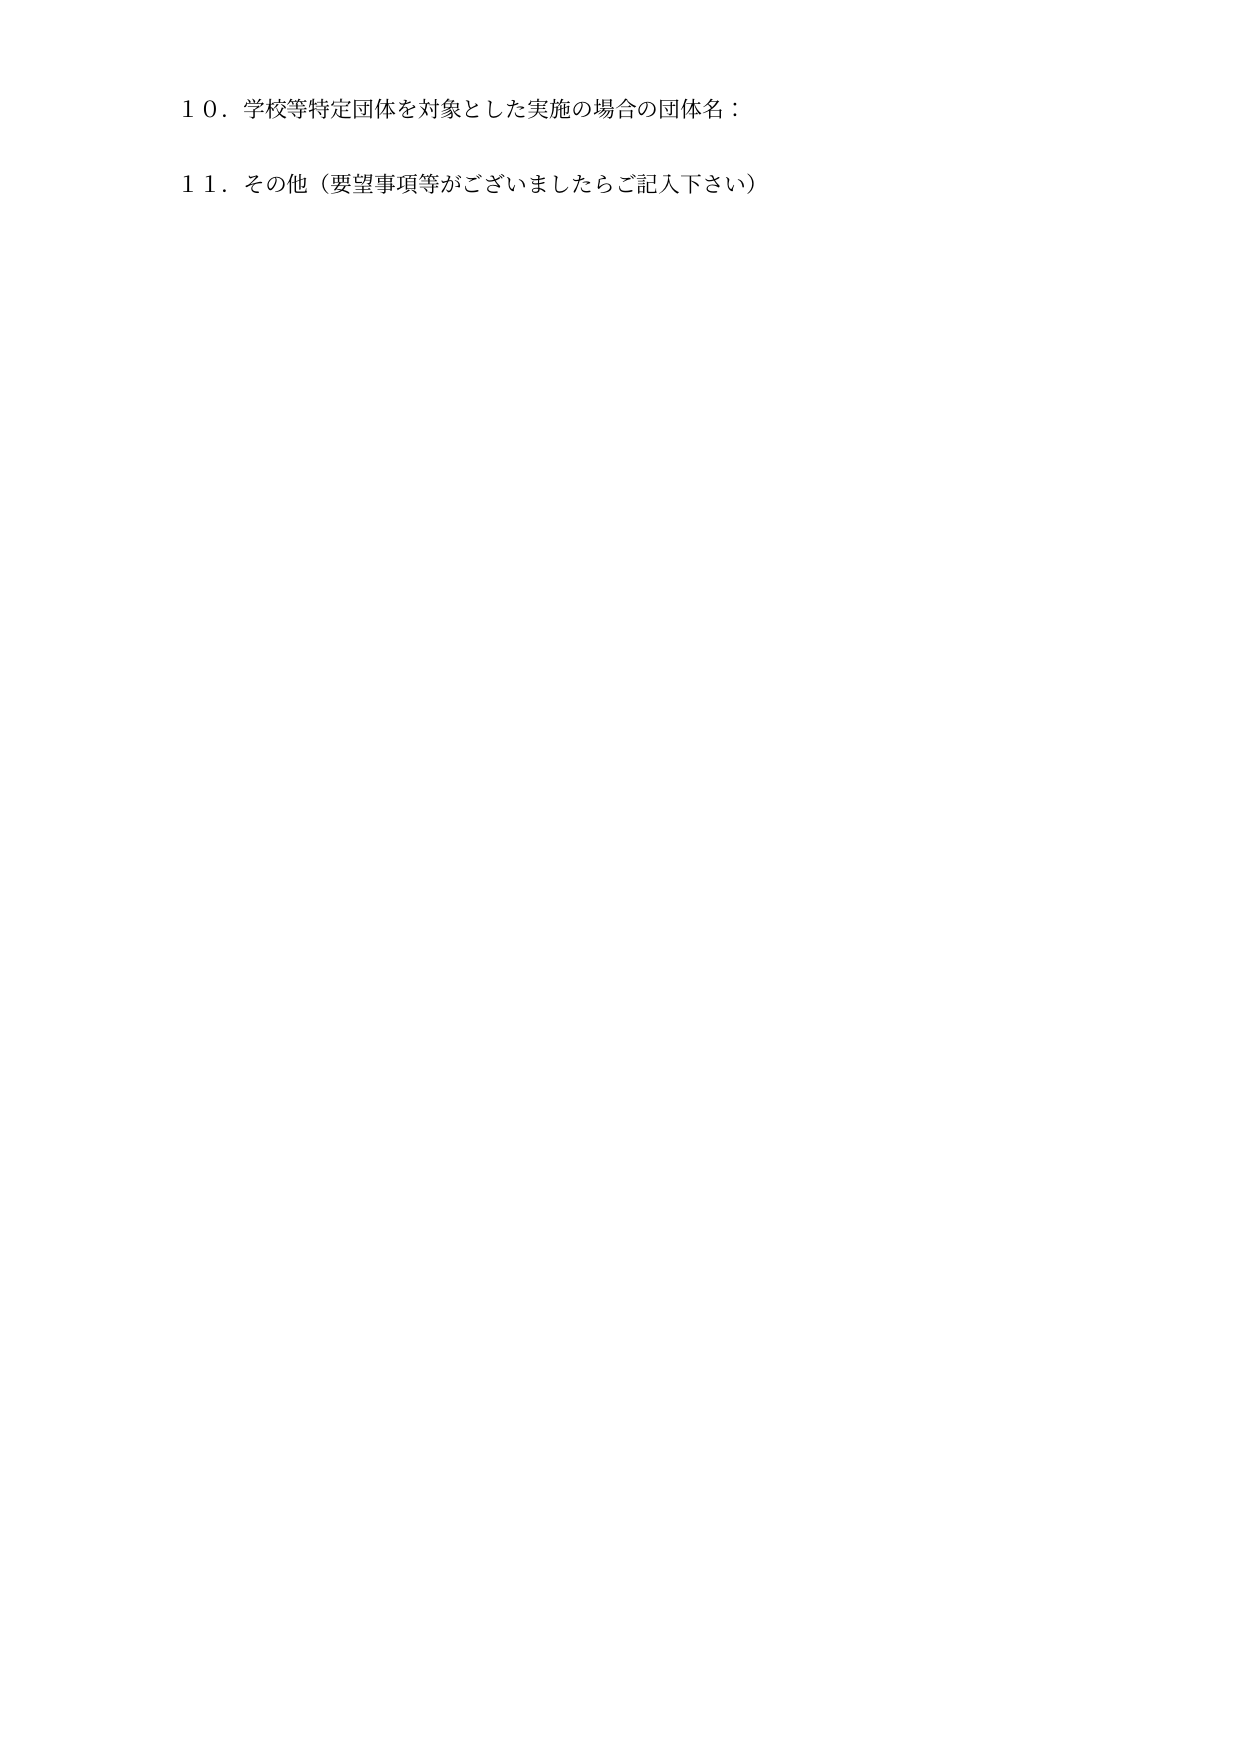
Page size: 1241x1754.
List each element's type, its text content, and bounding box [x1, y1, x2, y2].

text １１．その他（要望事項等がございましたらご記入下さい） [177, 164, 1063, 202]
text １０．学校等特定団体を対象とした実施の場合の団体名： [177, 89, 1063, 127]
